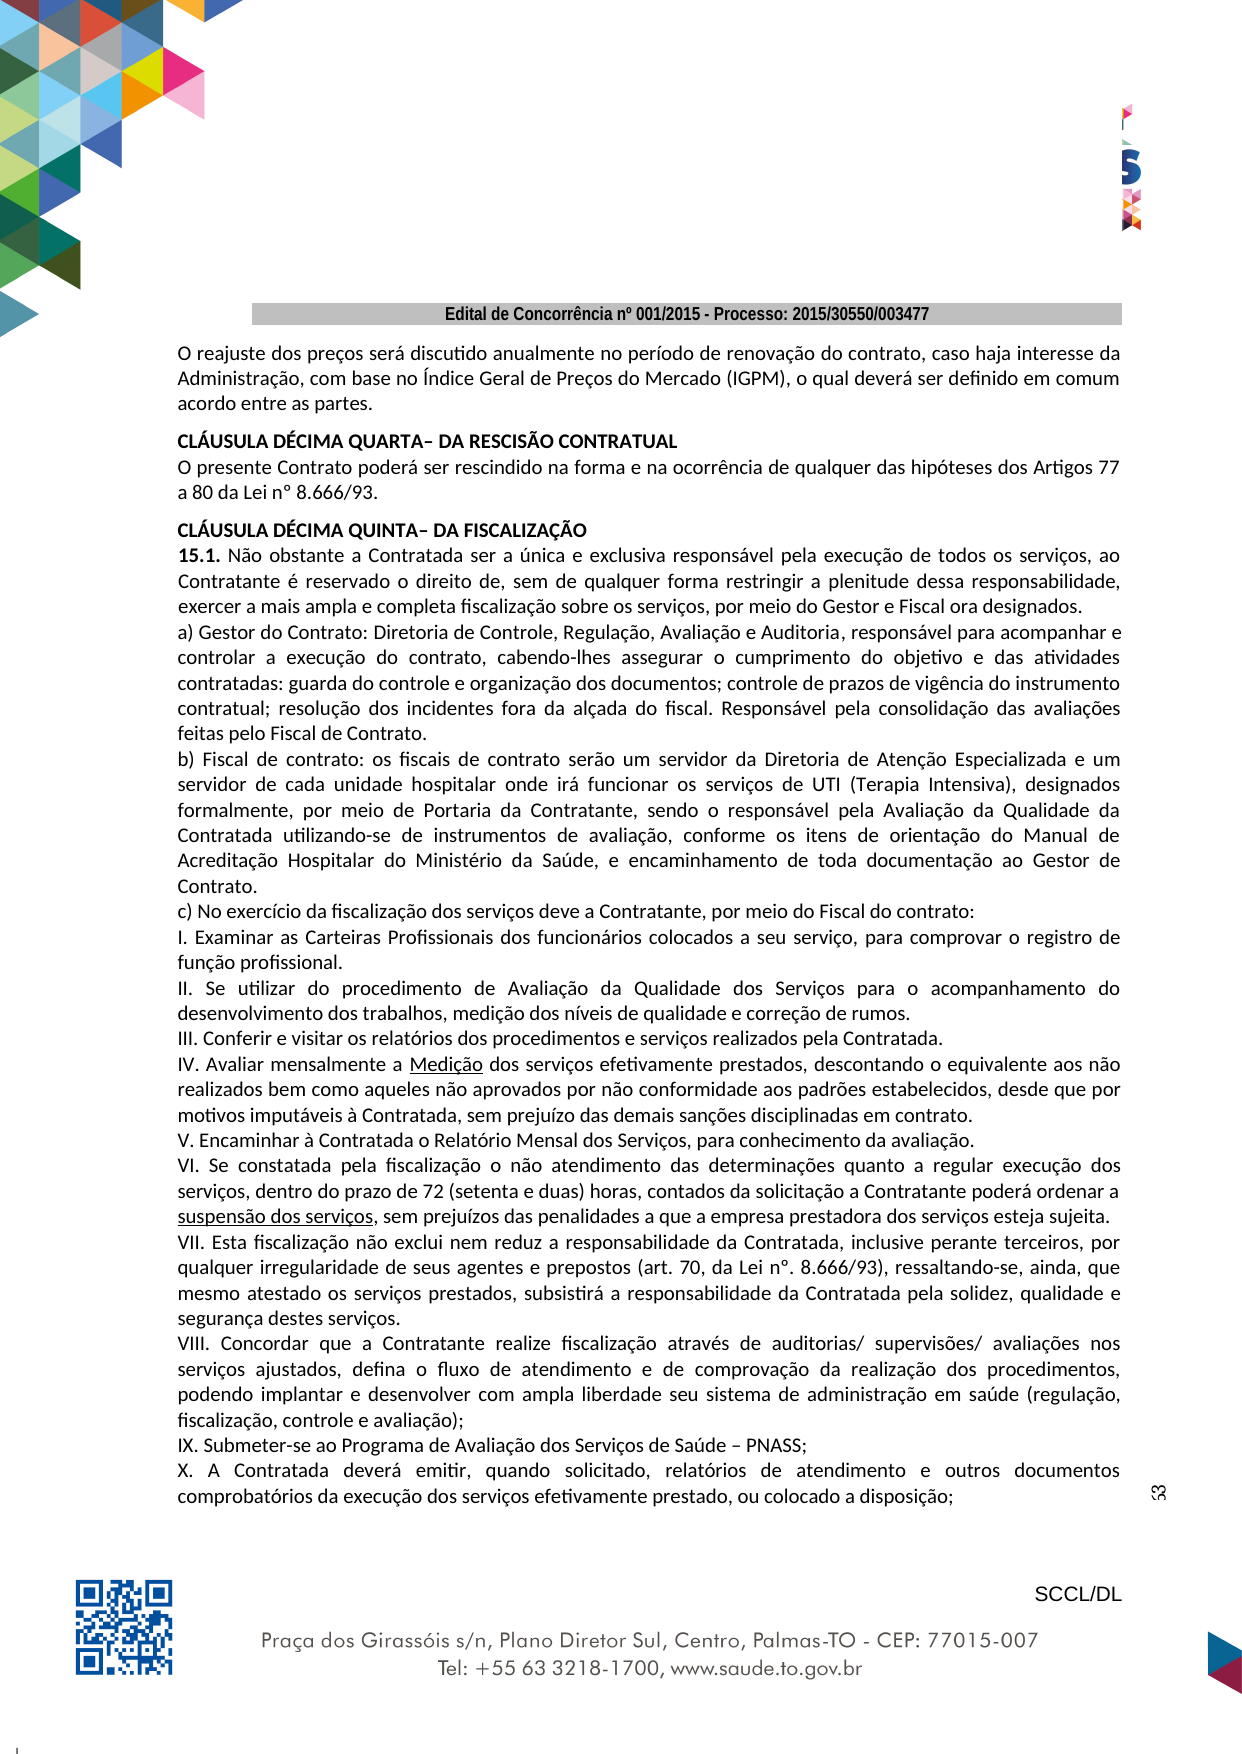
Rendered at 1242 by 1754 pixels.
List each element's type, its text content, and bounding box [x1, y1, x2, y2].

list CLÁUSULA DÉCIMA QUARTA– DA RESCISÃO CONTRATUAL [177, 428, 1122, 454]
picture [0, 0, 1242, 361]
list VIII. Concordar que a Contratante realize fiscalização através de auditorias/ supervisões/ avaliações nos serviços ajustados, defina o fluxo de atendimento e de comprovação da realização dos procedimentos, podendo implantar e desenvolver com ampla liberdade seu sistema de administração em saúde (regulação, fiscalização, controle e avaliação); [177, 1331, 1122, 1432]
list III. Conferir e visitar os relatórios dos procedimentos e serviços realizados pela Contratada. [177, 1026, 1122, 1051]
list I. Examinar as Carteiras Profissionais dos funcionários colocados a seu serviço, para comprovar o registro de função profissional. [177, 924, 1122, 975]
text O reajuste dos preços será discutido anualmente no período de renovação do contrato, caso haja interesse da Administração, com base no Índice Geral de Preços do Mercado (IGPM), o qual deverá ser definido em comum acordo entre as partes. [177, 340, 1122, 416]
list IV. Avaliar mensalmente a Medição dos serviços efetivamente prestados, descontando o equivalente aos não realizados bem como aqueles não aprovados por não conformidade aos padrões estabelecidos, desde que por motivos imputáveis à Contratada, sem prejuízo das demais sanções disciplinadas em contrato. [177, 1051, 1122, 1127]
list a) Gestor do Contrato: Diretoria de Controle, Regulação, Avaliação e Auditoria, responsável para acompanhar e controlar a execução do contrato, cabendo-lhes assegurar o cumprimento do objetivo e das atividades contratadas: guarda do controle e organização dos documentos; controle de prazos de vigência do instrumento contratual; resolução dos incidentes fora da alçada do fiscal. Responsável pela consolidação das avaliações feitas pelo Fiscal de Contrato. [177, 619, 1122, 746]
list VI. Se constatada pela fiscalização o não atendimento das determinações quanto a regular execução dos serviços, dentro do prazo de 72 (setenta e duas) horas, contados da solicitação a Contratante poderá ordenar a suspensão dos serviços, sem prejuízos das penalidades a que a empresa prestadora dos serviços esteja sujeita. [177, 1153, 1122, 1229]
list b) Fiscal de contrato: os fiscais de contrato serão um servidor da Diretoria de Atenção Especializada e um servidor de cada unidade hospitalar onde irá funcionar os serviços de UTI (Terapia Intensiva), designados formalmente, por meio de Portaria da Contratante, sendo o responsável pela Avaliação da Qualidade da Contratada utilizando-se de instrumentos de avaliação, conforme os itens de orientação do Manual de Acreditação Hospitalar do Ministério da Saúde, e encaminhamento de toda documentação ao Gestor de Contrato. [177, 746, 1122, 898]
picture [16, 1500, 1242, 1754]
list V. Encaminhar à Contratada o Relatório Mensal dos Serviços, para conhecimento da avaliação. [177, 1127, 1122, 1153]
list O presente Contrato poderá ser rescindido na forma e na ocorrência de qualquer das hipóteses dos Artigos 80 da Lei nº 8.666/93. [177, 454, 1122, 505]
list c) No exercício da fiscalização dos serviços deve a Contratante, por meio do Fiscal do contrato: [177, 898, 1122, 924]
list 15.1. Não obstante a Contratada ser a única e exclusiva responsável pela execução de todos os serviços, ao Contratante é reservado o direito de, sem de qualquer forma restringir a plenitude dessa responsabilidade, exercer a mais ampla e completa fiscalização sobre os serviços, por meio do Gestor e Fiscal ora designados. [178, 543, 1122, 619]
list II. Se utilizar do procedimento de Avaliação da Qualidade dos Serviços para o acompanhamento do desenvolvimento dos trabalhos, medição dos níveis de qualidade e correção de rumos. [177, 975, 1122, 1026]
list VII. Esta fiscalização não exclui nem reduz a responsabilidade da Contratada, inclusive perante terceiros, por qualquer irregularidade de seus agentes e prepostos (art. 70, da Lei nº. 8.666/93), ressaltando-se, ainda, que mesmo atestado os serviços prestados, subsistirá a responsabilidade da Contratada pela solidez, qualidade e segurança destes serviços. [177, 1229, 1122, 1331]
list X. A Contratada deverá emitir, quando solicitado, relatórios de atendimento e outros documentos comprobatórios da execução dos serviços efetivamente prestado, ou colocado a disposição; [177, 1458, 1122, 1508]
text CLÁUSULA DÉCIMA QUINTA– DA FISCALIZAÇÃO [177, 517, 1122, 543]
list IX. Submeter-se ao Programa de Avaliação dos Serviços de Saúde – PNASS; [177, 1432, 1122, 1458]
